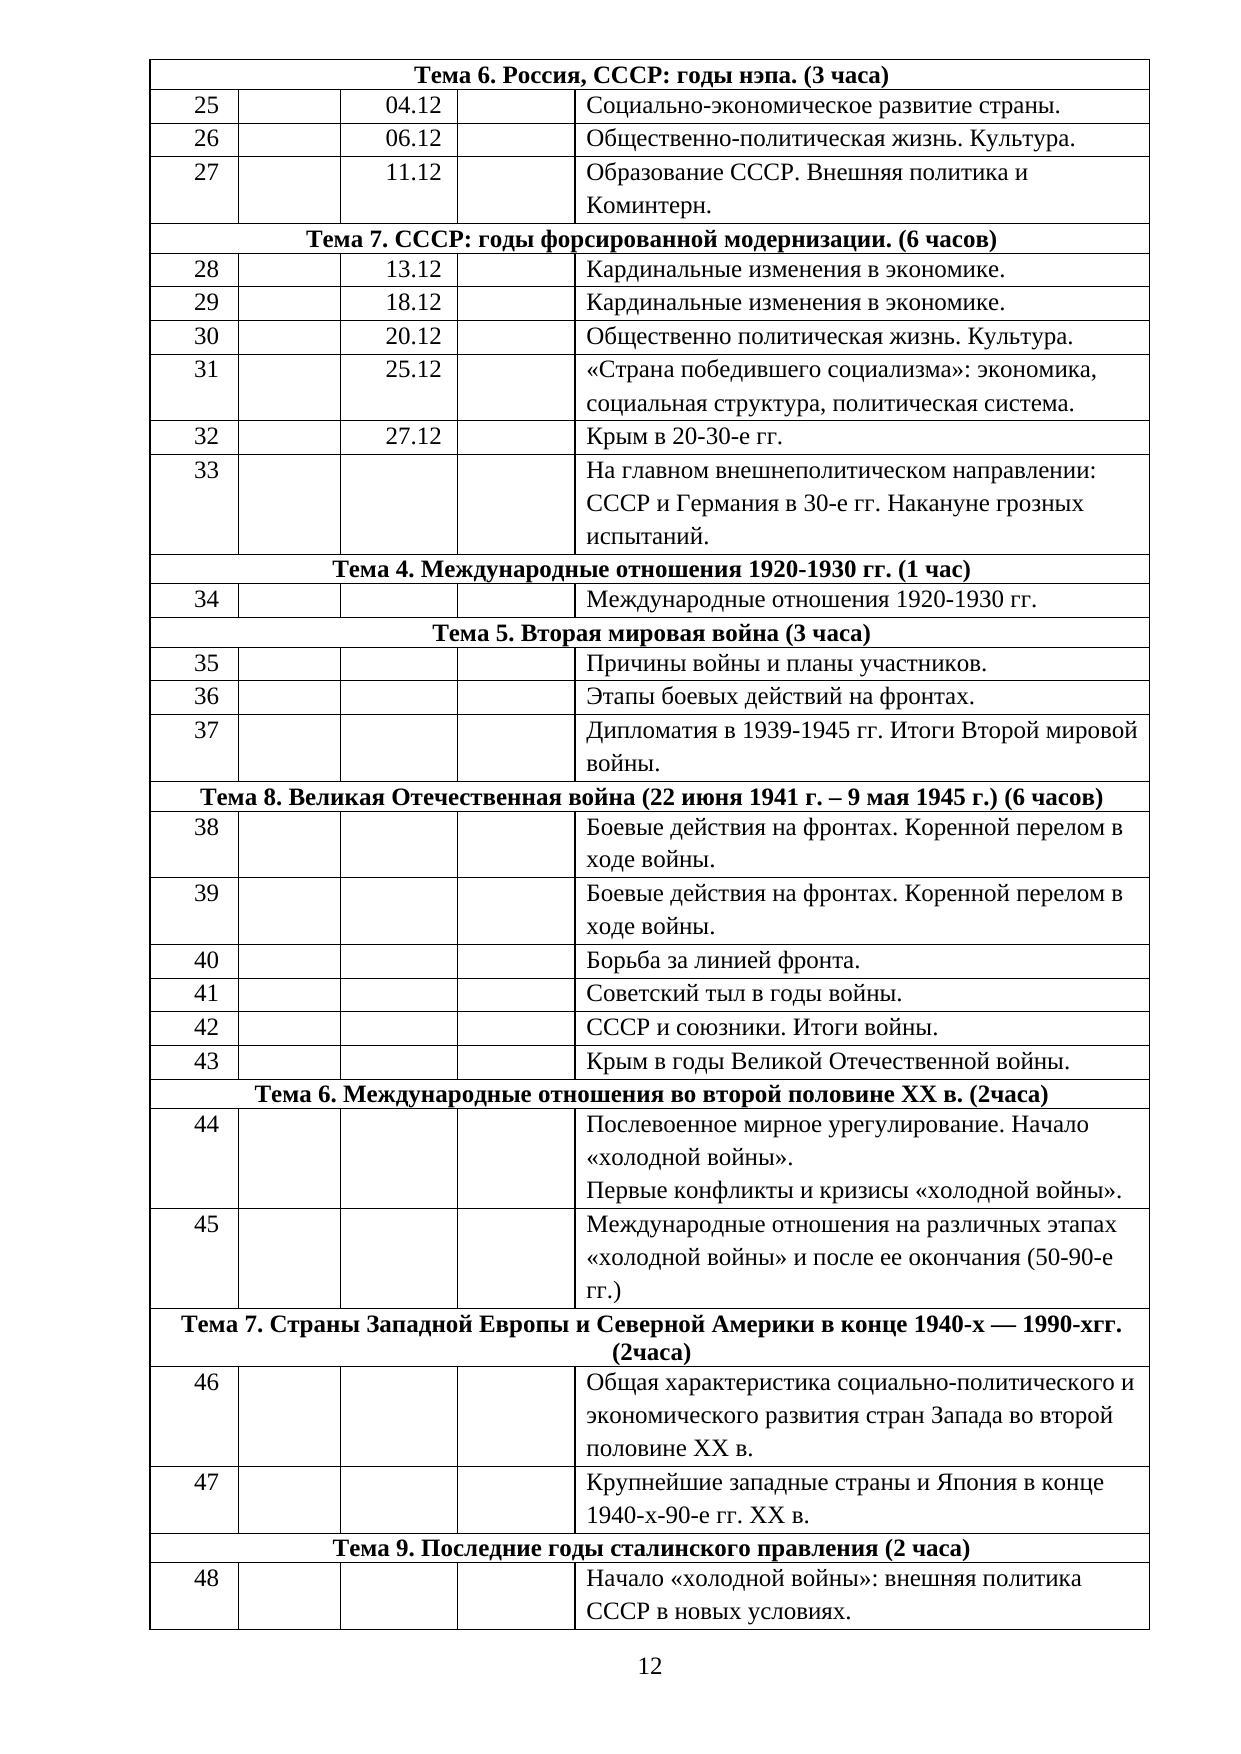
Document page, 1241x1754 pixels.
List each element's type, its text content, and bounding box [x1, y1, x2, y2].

table_cell [239, 584, 340, 617]
table_cell 41 [151, 979, 238, 1011]
table_cell 43 [151, 1046, 238, 1078]
table_cell Причины войны и планы участников. [576, 648, 1149, 680]
table_cell Кардинальные изменения в экономике. [576, 287, 1149, 320]
table_cell 40 [151, 945, 238, 977]
table_cell 38 [151, 812, 238, 877]
table_cell 18.12 [341, 287, 457, 320]
table_cell [458, 355, 574, 420]
table_cell [458, 1467, 574, 1532]
table_cell [341, 1209, 457, 1308]
table_cell [458, 812, 574, 877]
table_cell [458, 979, 574, 1011]
table_cell [239, 287, 340, 320]
table_cell Этапы боевых действий на фронтах. [576, 681, 1149, 714]
table_cell [341, 1467, 457, 1532]
table_cell [341, 1563, 457, 1629]
table_cell [239, 254, 340, 286]
table_cell 33 [151, 455, 238, 553]
table_cell Тема 6. Россия, СССР: годы нэпа. (3 часа) [151, 60, 1149, 89]
table_cell [239, 124, 340, 156]
table_cell [458, 1367, 574, 1466]
table_cell [239, 878, 340, 944]
table_cell [239, 321, 340, 353]
table_cell Тема 9. Последние годы сталинского правления (2 часа) [151, 1534, 1149, 1562]
table_cell 47 [151, 1467, 238, 1532]
table_cell 25.12 [341, 355, 457, 420]
table_cell [341, 455, 457, 553]
table_cell [458, 421, 574, 454]
table_cell 04.12 [341, 90, 457, 122]
table_cell [341, 648, 457, 680]
table_cell 34 [151, 584, 238, 617]
table_cell [341, 1367, 457, 1466]
table_cell Борьба за линией фронта. [576, 945, 1149, 977]
table_cell Тема 6. Международные отношения во второй половине XX в. (2часа) [151, 1080, 1149, 1108]
table_cell Начало «холодной войны»: внешняя политика СССР в новых условиях. [576, 1563, 1149, 1629]
table_cell [239, 1467, 340, 1532]
table_cell Крупнейшие западные страны и Япония в конце 1940-х-90-е гг. XX в. [576, 1467, 1149, 1532]
table_cell Социально-экономическое развитие страны. [576, 90, 1149, 122]
table_cell 44 [151, 1109, 238, 1208]
table_cell [341, 878, 457, 944]
table_cell [458, 321, 574, 353]
table_cell 06.12 [341, 124, 457, 156]
table_cell Тема 4. Международные отношения 1920-1930 гг. (1 час) [151, 555, 1149, 583]
table_cell [239, 90, 340, 122]
table_cell [458, 681, 574, 714]
table_cell 20.12 [341, 321, 457, 353]
table_cell [458, 1109, 574, 1208]
table_cell «Страна победившего социализма»: экономика, социальная структура, политическая система. [576, 355, 1149, 420]
table_cell 28 [151, 254, 238, 286]
table_cell [458, 1012, 574, 1045]
table_cell [239, 715, 340, 781]
table_cell [239, 812, 340, 877]
table_cell [239, 157, 340, 223]
table_cell [239, 355, 340, 420]
table_cell [458, 1209, 574, 1308]
table_cell 13.12 [341, 254, 457, 286]
table_cell Тема 7. Страны Западной Европы и Северной Америки в конце 1940-х — 1990-хгг. (2часа) [151, 1309, 1149, 1366]
table_cell [239, 1012, 340, 1045]
table_cell [458, 157, 574, 223]
table_cell [341, 715, 457, 781]
table_cell [341, 979, 457, 1011]
table_cell 26 [151, 124, 238, 156]
table_cell [341, 812, 457, 877]
table_cell Тема 7. СССР: годы форсированной модернизации. (6 часов) [151, 224, 1149, 253]
table_cell [239, 421, 340, 454]
table_cell [458, 254, 574, 286]
table_cell 37 [151, 715, 238, 781]
table_cell [239, 648, 340, 680]
table_cell Общая характеристика социально-политического и экономического развития стран Запада во второй половине XX в. [576, 1367, 1149, 1466]
table_cell [458, 648, 574, 680]
table_cell Международные отношения 1920-1930 гг. [576, 584, 1149, 617]
table_cell 39 [151, 878, 238, 944]
table_cell Советский тыл в годы войны. [576, 979, 1149, 1011]
table_cell 32 [151, 421, 238, 454]
table_cell [458, 945, 574, 977]
table_cell Тема 8. Великая Отечественная война (22 июня 1941 г. – 9 мая 1945 г.) (6 часов) [151, 782, 1149, 811]
table_cell Крым в годы Великой Отечественной войны. [576, 1046, 1149, 1078]
table_cell На главном внешнеполитическом направлении: СССР и Германия в 30-е гг. Накануне грозных испытаний. [576, 455, 1149, 553]
table_cell [341, 681, 457, 714]
table_cell Крым в 20-30-е гг. [576, 421, 1149, 454]
table_cell [239, 455, 340, 553]
table_cell [239, 1367, 340, 1466]
table_cell 46 [151, 1367, 238, 1466]
table_cell Общественно политическая жизнь. Культура. [576, 321, 1149, 353]
table_cell [239, 945, 340, 977]
table_cell Кардинальные изменения в экономике. [576, 254, 1149, 286]
table_cell 36 [151, 681, 238, 714]
table_cell [239, 1209, 340, 1308]
table_cell Тема 5. Вторая мировая война (3 часа) [151, 618, 1149, 647]
table_cell СССР и союзники. Итоги войны. [576, 1012, 1149, 1045]
table_cell [239, 1046, 340, 1078]
table_cell Образование СССР. Внешняя политика и Коминтерн. [576, 157, 1149, 223]
table_cell [239, 681, 340, 714]
table_cell [458, 878, 574, 944]
table_cell 31 [151, 355, 238, 420]
table_cell 25 [151, 90, 238, 122]
table_cell Дипломатия в 1939-1945 гг. Итоги Второй мировой войны. [576, 715, 1149, 781]
table_cell 11.12 [341, 157, 457, 223]
table_cell [458, 455, 574, 553]
table_cell [458, 124, 574, 156]
table_cell 29 [151, 287, 238, 320]
table_cell Общественно-политическая жизнь. Культура. [576, 124, 1149, 156]
table_cell [239, 1563, 340, 1629]
table_cell Боевые действия на фронтах. Коренной перелом в ходе войны. [576, 878, 1149, 944]
table_cell [341, 1046, 457, 1078]
table_cell [341, 584, 457, 617]
table_cell [458, 584, 574, 617]
table_cell [341, 1012, 457, 1045]
table_cell [458, 1563, 574, 1629]
table_cell 27 [151, 157, 238, 223]
table_cell 45 [151, 1209, 238, 1308]
table_cell [341, 1109, 457, 1208]
table_cell [458, 715, 574, 781]
table_cell Боевые действия на фронтах. Коренной перелом в ходе войны. [576, 812, 1149, 877]
table_cell 48 [151, 1563, 238, 1629]
table_cell 35 [151, 648, 238, 680]
table_cell Международные отношения на различных этапах «холодной войны» и после ее окончания (50-90-е гг.) [576, 1209, 1149, 1308]
table_cell [458, 287, 574, 320]
table_cell 42 [151, 1012, 238, 1045]
table_cell [341, 945, 457, 977]
table_cell 30 [151, 321, 238, 353]
table_cell [458, 90, 574, 122]
table_cell [458, 1046, 574, 1078]
table_cell Послевоенное мирное урегулирование. Начало «холодной войны». Первые конфликты и кризисы «холодной войны». [576, 1109, 1149, 1208]
table_cell [239, 1109, 340, 1208]
table_cell [239, 979, 340, 1011]
table_cell 27.12 [341, 421, 457, 454]
